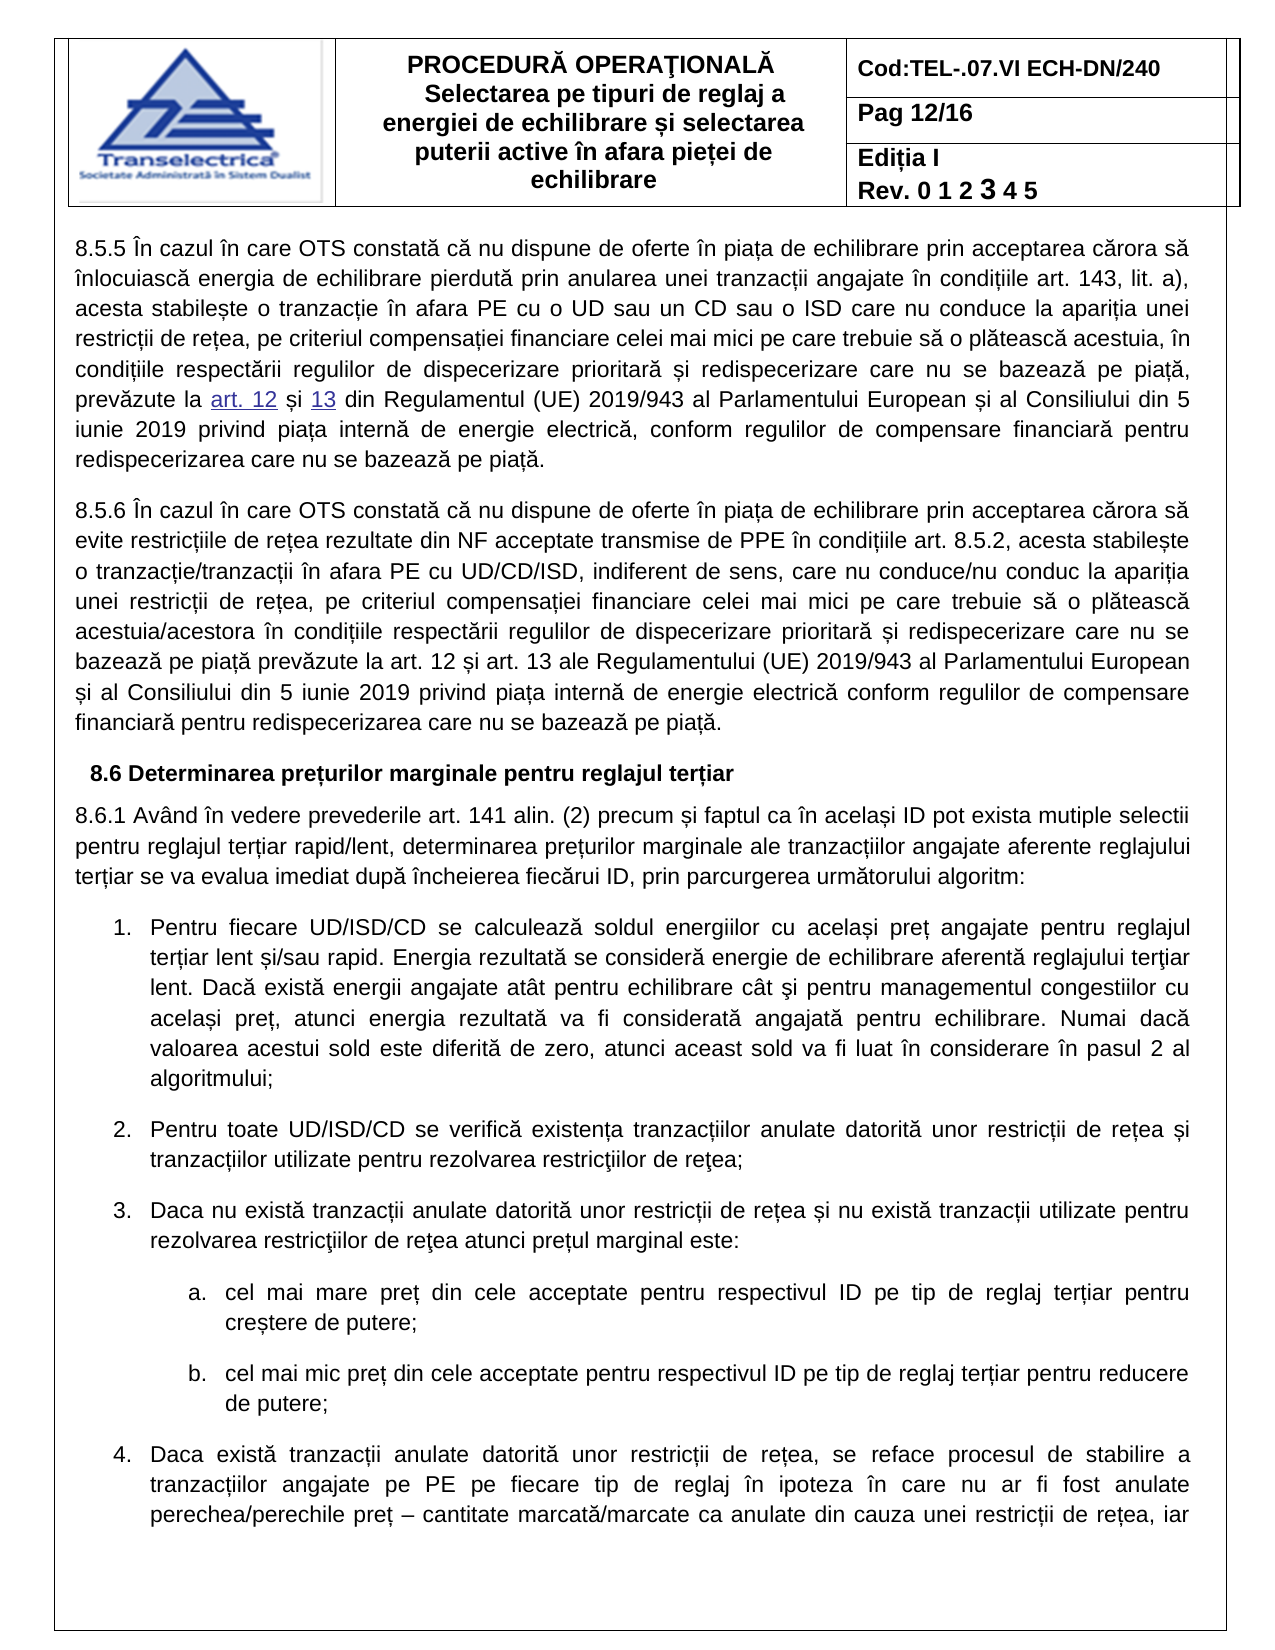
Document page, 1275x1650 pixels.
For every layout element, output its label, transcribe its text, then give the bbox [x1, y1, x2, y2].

list cel mai mic preț din cele acceptate pentru respectivul ID pe tip de reglaj terțiar pentru reducere de putere; [188, 1360, 1191, 1416]
text 8.5.6 În cazul în care OTS constată că nu dispune de oferte în piața de echilibrare prin acceptarea cărora să evite restricțiile de rețea rezultate din NF acceptate transmise de PPE în condițiile art. 8.5.2, acesta stabilește o tranzacție/tranzacții în afara PE cu UD/CD/ISD, indiferent de sens, care nu conduce/nu conduc la apariția unei restricții de rețea, pe criteriul compensației financiare celei mai mici pe care trebuie să o plătească acestuia/acestora în condițiile respectării regulilor de dispecerizare prioritară și redispecerizare care nu se bazează pe piață prevăzute la art. 12 și art. 13 ale Regulamentului (UE) 2019/943 al Parlamentului European și al Consiliului din 5 iunie 2019 privind piața internă de energie electrică conform regulilor de compensare financiară pentru redispecerizarea care nu se bazează pe piață. [75, 497, 1191, 735]
list cel mai mare preț din cele acceptate pentru respectivul ID pe tip de reglaj terțiar pentru creștere de putere; [188, 1278, 1191, 1335]
text 8.6.1 Având în vedere prevederile art. 141 alin. (2) precum și faptul ca în același ID pot exista mutiple selectii pentru reglajul terțiar rapid/lent, determinarea prețurilor marginale ale tranzacțiilor angajate aferente reglajului terțiar se va evalua imediat după încheierea fiecărui ID, prin parcurgerea următorului algoritm: [75, 802, 1191, 889]
list Daca nu există tranzacții anulate datorită unor restricții de rețea și nu există tranzacții utilizate pentru rezolvarea restricţiilor de reţea atunci prețul marginal este: [113, 1197, 1191, 1254]
list Pentru toate UD/ISD/CD se verifică existența tranzacțiilor anulate datorită unor restricții de rețea și tranzacțiilor utilizate pentru rezolvarea restricţiilor de reţea; [113, 1116, 1191, 1173]
list Pentru fiecare UD/ISD/CD se calculează soldul energiilor cu același preț angajate pentru reglajul terțiar lent și/sau rapid. Energia rezultată se consideră energie de echilibrare aferentă reglajului terţiar lent. Dacă există energii angajate atât pentru echilibrare cât şi pentru managementul congestiilor cu același preț, atunci energia rezultată va fi considerată angajată pentru echilibrare. Numai dacă valoarea acestui sold este diferită de zero, atunci aceast sold va fi luat în considerare în pasul 2 al algoritmului; [113, 914, 1191, 1091]
text 8.5.5 În cazul în care OTS constată că nu dispune de oferte în piața de echilibrare prin acceptarea cărora să înlocuiască energia de echilibrare pierdută prin anularea unei tranzacții angajate în condițiile art. 143, lit. a), acesta stabilește o tranzacție în afara PE cu o UD sau un CD sau o ISD care nu conduce la apariția unei restricții de rețea, pe criteriul compensației financiare celei mai mici pe care trebuie să o plătească acestuia, în condițiile respectării regulilor de dispecerizare prioritară și redispecerizare care nu se bazează pe piață, prevăzute la art. 12 și 13 din Regulamentul (UE) 2019/943 al Parlamentului European și al Consiliului din 5 iunie 2019 privind piața internă de energie electrică, conform regulilor de compensare financiară pentru redispecerizarea care nu se bazează pe piață. [75, 235, 1191, 473]
picture [79, 39, 325, 203]
subtitle 8.6 Determinarea prețurilor marginale pentru reglajul terțiar [90, 760, 1191, 786]
